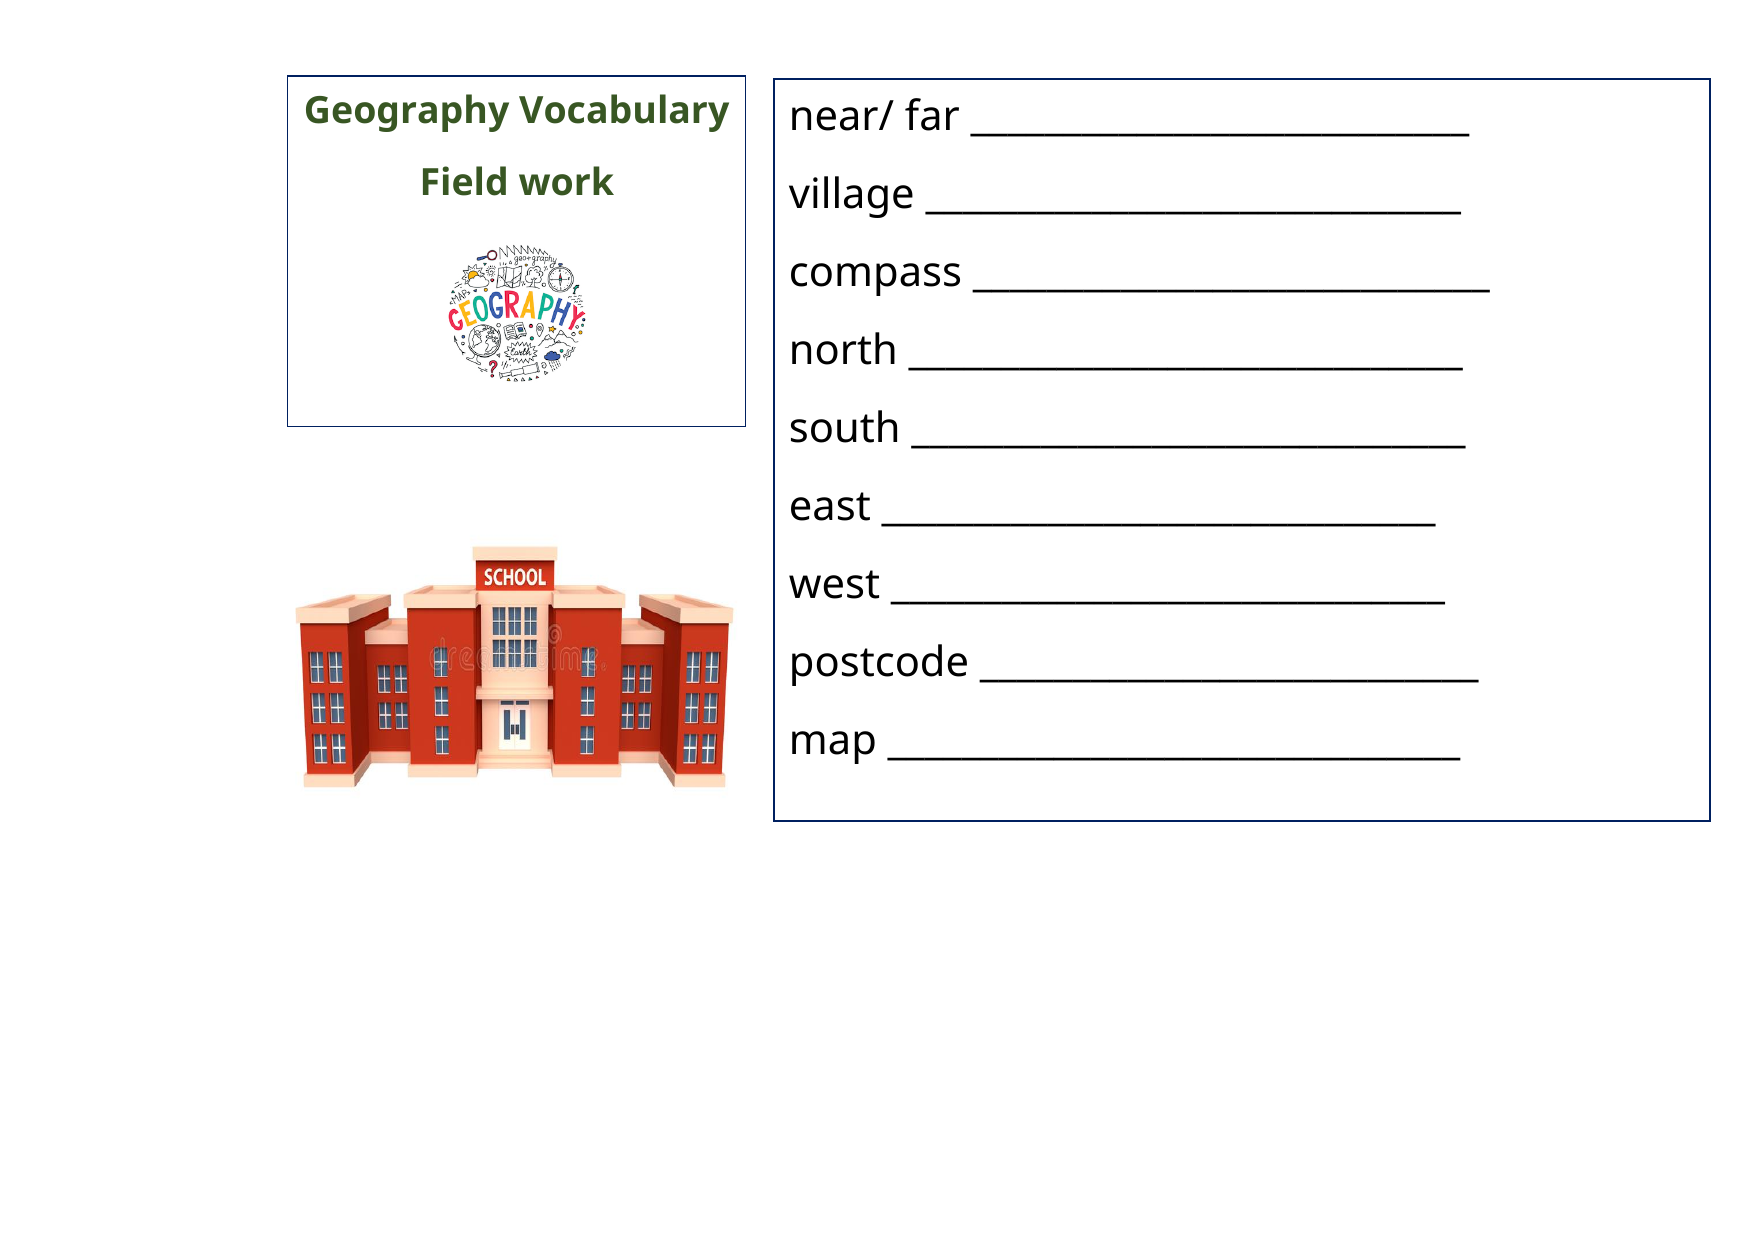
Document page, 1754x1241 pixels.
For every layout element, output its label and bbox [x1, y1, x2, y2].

picture [431, 227, 603, 399]
picture [286, 444, 746, 837]
